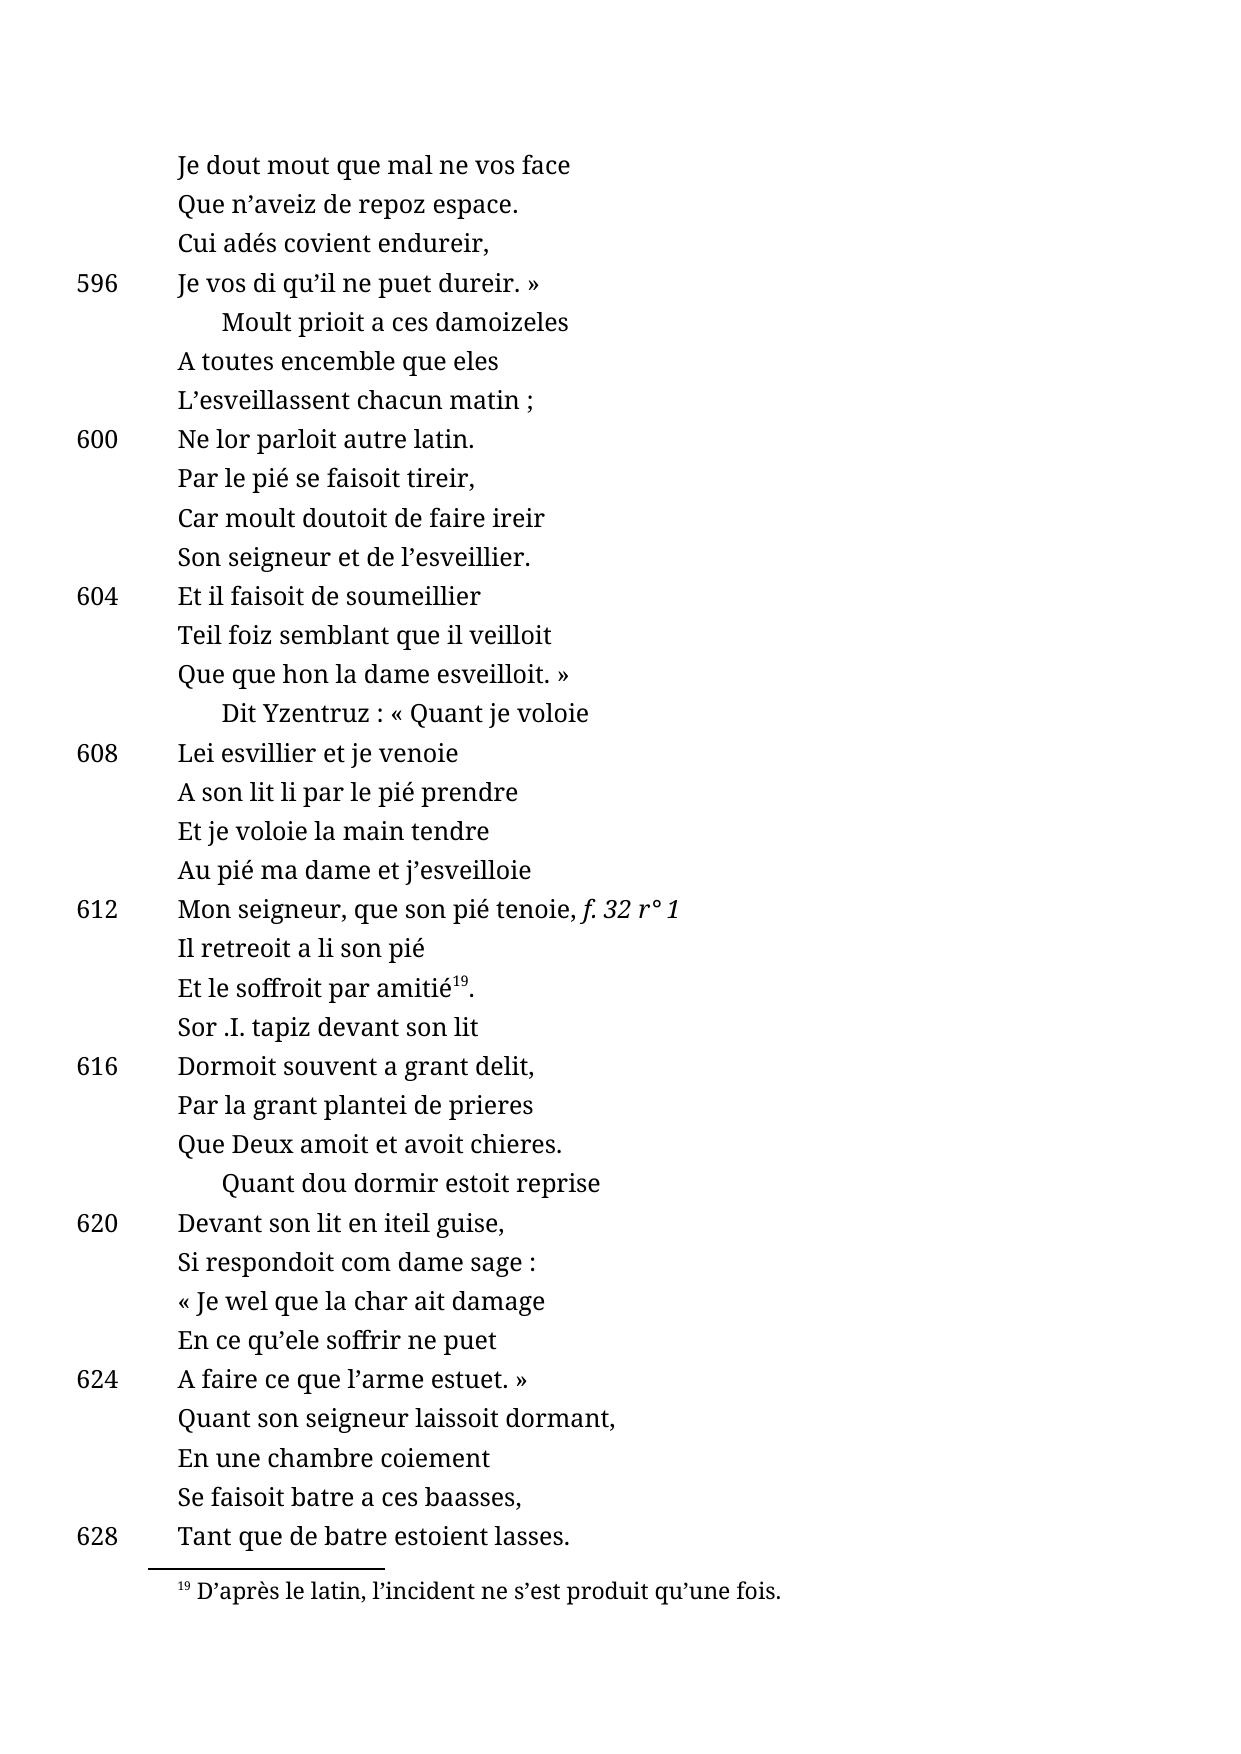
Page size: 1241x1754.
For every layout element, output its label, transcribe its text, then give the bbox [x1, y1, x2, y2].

text Que Deux amoit et avoit chieres. [148, 1127, 1092, 1161]
text Mon seigneur, que son pié tenoie, f. 32 r° 1 [148, 892, 1092, 926]
text L’esveillassent chacun matin ; [148, 383, 1092, 417]
text Sor .I. tapiz devant son lit [148, 1009, 1092, 1043]
text Je dout mout que mal ne vos face [148, 148, 1092, 182]
text Cui adés covient endureir, [148, 226, 1092, 260]
text Que que hon la dame esveilloit. » [148, 657, 1092, 691]
text Quant son seigneur laissoit dormant, [148, 1401, 1092, 1435]
text Tant que de batre estoient lasses. [148, 1518, 1092, 1553]
text Par le pié se faisoit tireir, [148, 461, 1092, 495]
text Dit Yzentruz : « Quant je voloie [148, 696, 1092, 730]
text Je vos di qu’il ne puet dureir. » [148, 265, 1092, 299]
text Moult prioit a ces damoizeles [148, 304, 1092, 338]
text Ne lor parloit autre latin. [148, 422, 1092, 456]
text Par la grant plantei de prieres [148, 1088, 1092, 1122]
text En une chambre coiement [148, 1440, 1092, 1474]
text Dormoit souvent a grant delit, [148, 1048, 1092, 1083]
text Que n’aveiz de repoz espace. [148, 187, 1092, 221]
text « Je wel que la char ait damage [148, 1283, 1092, 1318]
text Teil foiz semblant que il veilloit [148, 618, 1092, 652]
text Et je voloie la main tendre [148, 813, 1092, 848]
text Quant dou dormir estoit reprise [148, 1166, 1092, 1200]
text Lei esvillier et je venoie [148, 735, 1092, 769]
text Car moult doutoit de faire ireir [148, 500, 1092, 534]
text Se faisoit batre a ces baasses, [148, 1479, 1092, 1513]
text En ce qu’ele soffrir ne puet [148, 1323, 1092, 1357]
text Son seigneur et de l’esveillier. [148, 539, 1092, 573]
text A toutes encemble que eles [148, 343, 1092, 378]
text Et le soffroit par amitié. [148, 970, 1092, 1004]
text Au pié ma dame et j’esveilloie [148, 853, 1092, 887]
text Et il faisoit de soumeillier [148, 578, 1092, 613]
text Devant son lit en iteil guise, [148, 1205, 1092, 1239]
text Si respondoit com dame sage : [148, 1244, 1092, 1278]
text A son lit li par le pié prendre [148, 774, 1092, 808]
text Il retreoit a li son pié [148, 931, 1092, 965]
text A faire ce que l’arme estuet. » [148, 1362, 1092, 1396]
